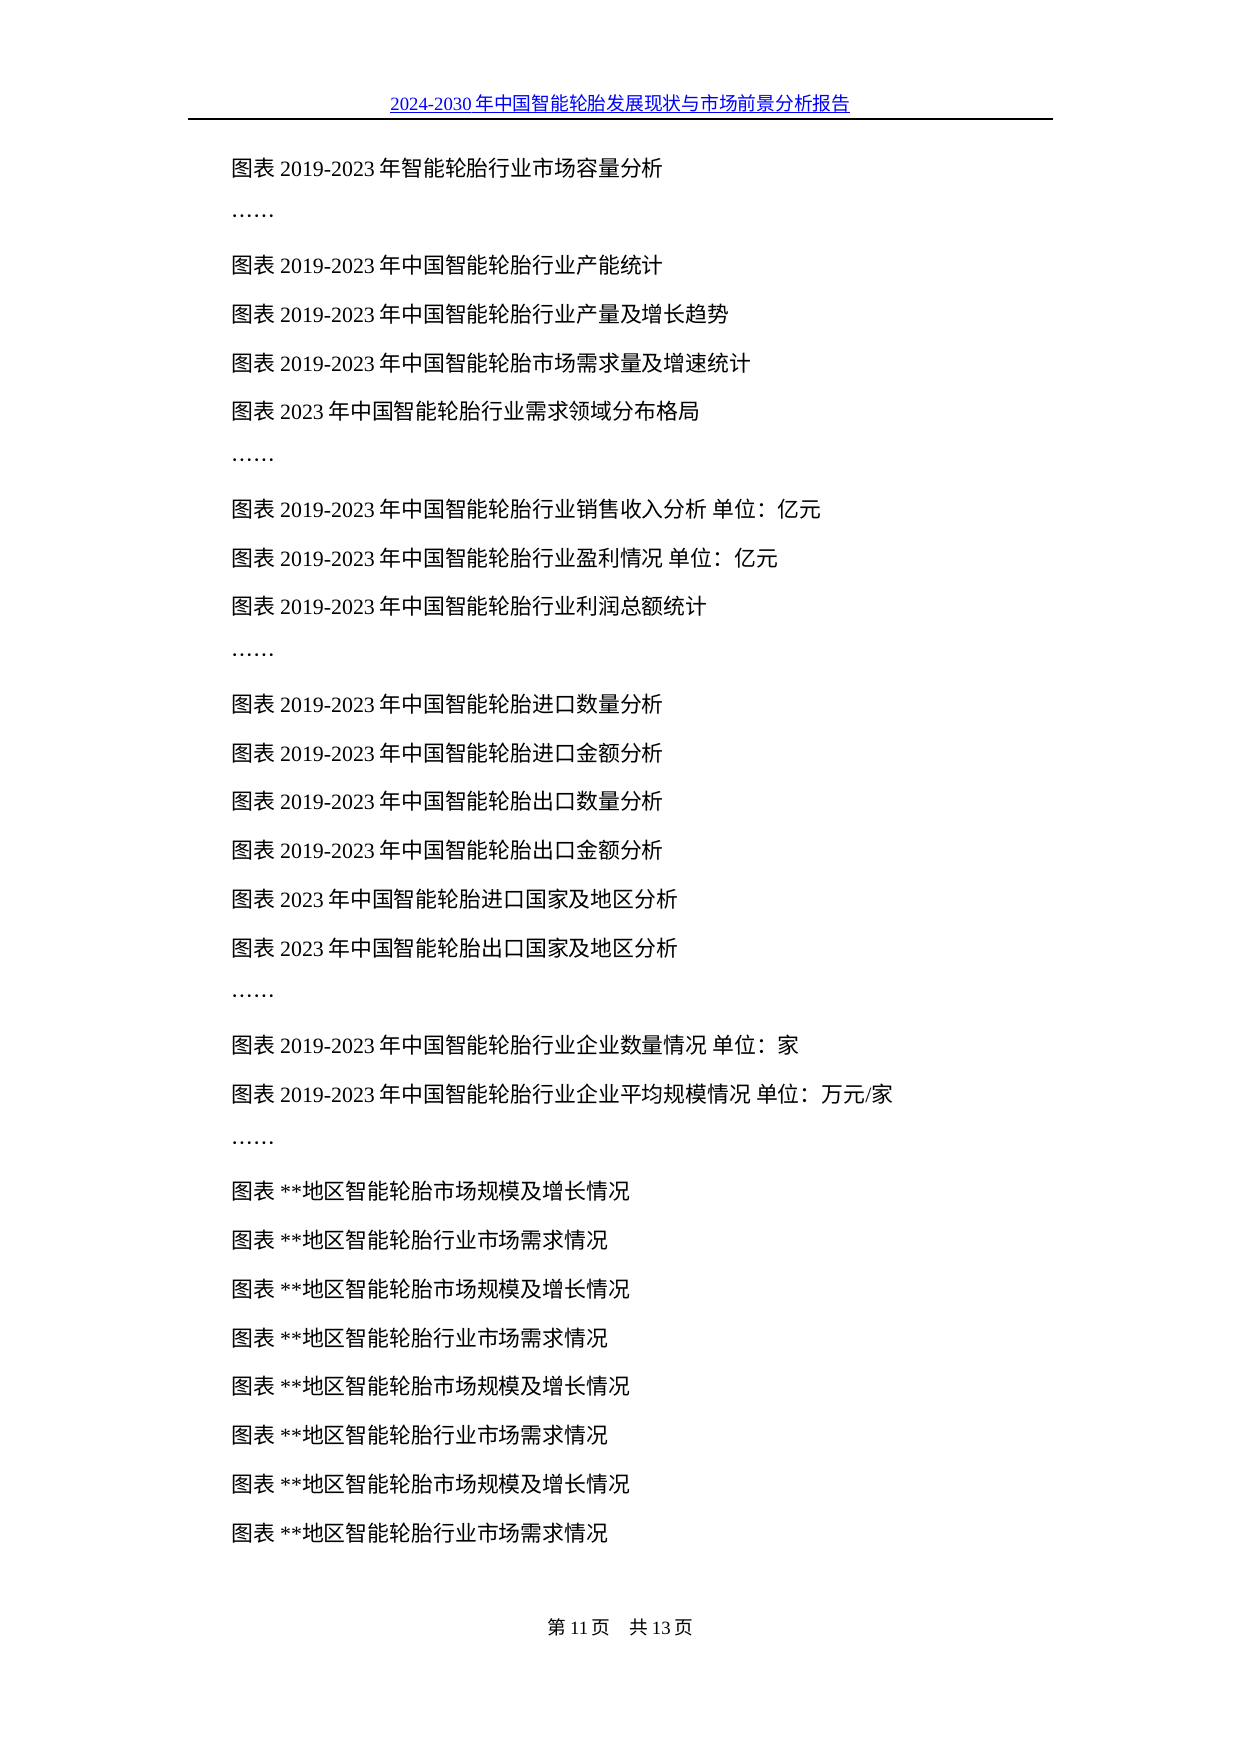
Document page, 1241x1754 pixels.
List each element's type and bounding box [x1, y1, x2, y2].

text [187, 150, 1053, 1548]
